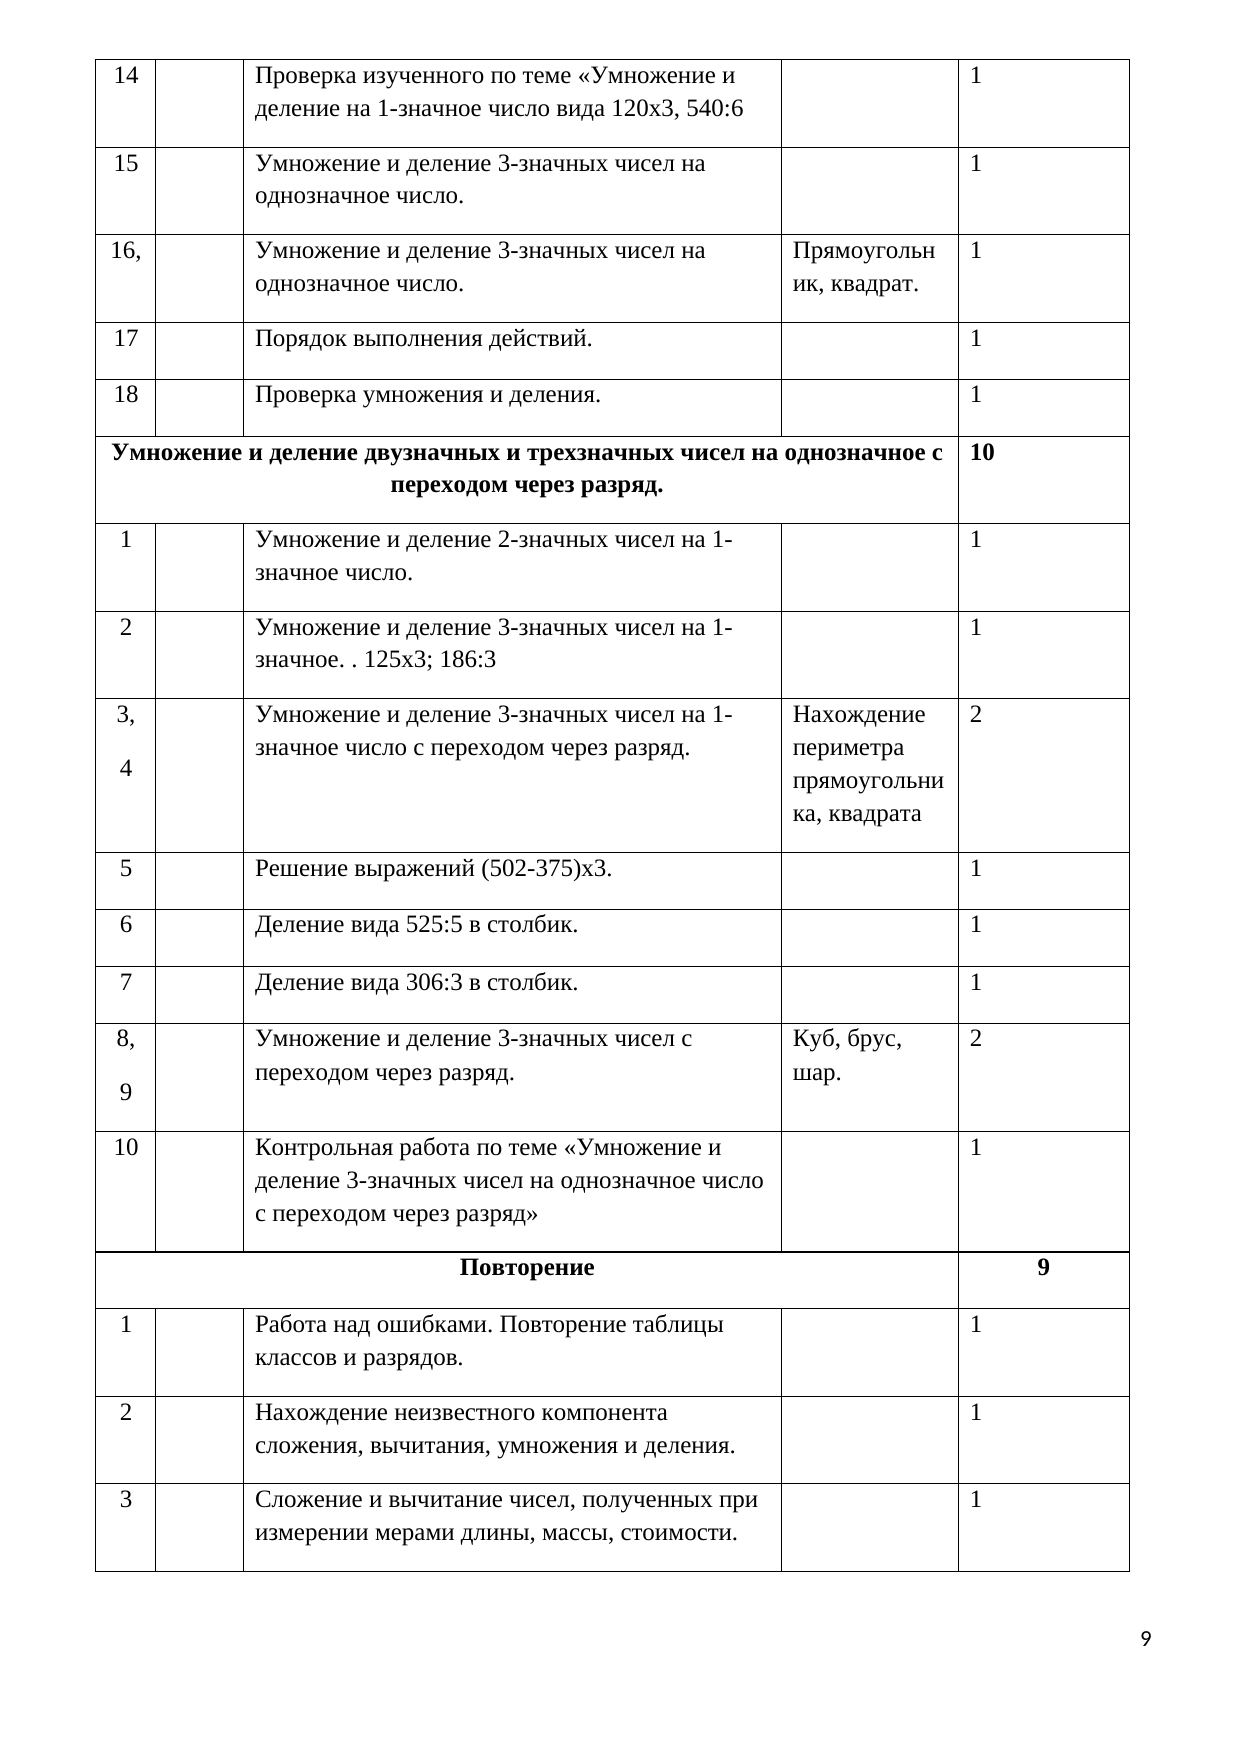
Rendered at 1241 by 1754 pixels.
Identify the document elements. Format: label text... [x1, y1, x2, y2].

table_cell 1 [959, 967, 1129, 1022]
table_cell 2 [96, 1397, 155, 1483]
table_cell [156, 148, 243, 234]
table_cell Умножение и деление 3-значных чисел на однозначное число. [244, 235, 781, 322]
table_cell [782, 1309, 958, 1396]
table_cell [782, 967, 958, 1022]
table_cell Решение выражений (502-375)х3. [244, 853, 781, 908]
table_cell 10 [96, 1132, 155, 1251]
table_cell Нахождение неизвестного компонента сложения, вычитания, умножения и деления. [244, 1397, 781, 1483]
table_cell 1 [959, 1309, 1129, 1396]
table_cell Умножение и деление 2-значных чисел на 1-значное число. [244, 524, 781, 611]
table_cell Работа над ошибками. Повторение таблицы классов и разрядов. [244, 1309, 781, 1396]
table_cell [156, 853, 243, 908]
table_cell 1 [959, 612, 1129, 698]
table_cell 1 [959, 1132, 1129, 1251]
table_cell Умножение и деление двузначных и трехзначных чисел на однозначное с переходом через разряд. [96, 437, 958, 523]
table_cell 1 [959, 380, 1129, 436]
table_cell 16, [96, 235, 155, 322]
table_cell [782, 524, 958, 611]
table_cell Куб, брус, шар. [782, 1024, 958, 1131]
table_cell [156, 60, 243, 147]
table_cell 15 [96, 148, 155, 234]
table_cell 14 [96, 60, 155, 147]
table_cell [156, 1024, 243, 1131]
table_cell 18 [96, 380, 155, 436]
table_cell [156, 323, 243, 378]
table_cell [782, 1397, 958, 1483]
table_cell Умножение и деление 3-значных чисел на 1-значное. . 125х3; 186:3 [244, 612, 781, 698]
table_cell 5 [96, 853, 155, 908]
table_cell [782, 910, 958, 966]
table_cell 8, 9 [96, 1024, 155, 1131]
table_cell [156, 1309, 243, 1396]
table_cell 3, 4 [96, 699, 155, 852]
table_cell 1 [96, 1309, 155, 1396]
table_cell [782, 380, 958, 436]
table_cell Прямоугольник, квадрат. [782, 235, 958, 322]
table_cell 7 [96, 967, 155, 1022]
table_cell [156, 699, 243, 852]
table_cell [782, 1132, 958, 1251]
table_cell [782, 1484, 958, 1571]
table_cell [156, 235, 243, 322]
table_cell 1 [959, 524, 1129, 611]
table_cell 2 [959, 699, 1129, 852]
table_cell 1 [959, 323, 1129, 378]
table_cell 2 [96, 612, 155, 698]
table_cell [156, 1484, 243, 1571]
table_cell Умножение и деление 3-значных чисел на однозначное число. [244, 148, 781, 234]
table_cell Сложение и вычитание чисел, полученных при измерении мерами длины, массы, стоимости. [244, 1484, 781, 1571]
table_cell 1 [96, 524, 155, 611]
table_cell 1 [959, 60, 1129, 147]
table_cell Деление вида 306:3 в столбик. [244, 967, 781, 1022]
table_cell 6 [96, 910, 155, 966]
table_cell [156, 1132, 243, 1251]
table_cell [156, 524, 243, 611]
table_cell [782, 853, 958, 908]
table_cell Проверка умножения и деления. [244, 380, 781, 436]
table_cell 1 [959, 148, 1129, 234]
table_cell 3 [96, 1484, 155, 1571]
table_cell 1 [959, 1397, 1129, 1483]
table_cell 2 [959, 1024, 1129, 1131]
table_cell Проверка изученного по теме «Умножение и деление на 1-значное число вида 120х3, 540:6 [244, 60, 781, 147]
table_cell [156, 967, 243, 1022]
table_cell 1 [959, 235, 1129, 322]
table_cell Деление вида 525:5 в столбик. [244, 910, 781, 966]
table_cell 1 [959, 853, 1129, 908]
table_cell 1 [959, 1484, 1129, 1571]
table_cell Нахождение периметра прямоугольника, квадрата [782, 699, 958, 852]
table_cell [156, 380, 243, 436]
table_cell [156, 910, 243, 966]
table_cell Умножение и деление 3-значных чисел на 1-значное число с переходом через разряд. [244, 699, 781, 852]
table_cell Порядок выполнения действий. [244, 323, 781, 378]
table_cell [782, 323, 958, 378]
table_cell [782, 612, 958, 698]
table_cell 1 [959, 910, 1129, 966]
table_cell [782, 60, 958, 147]
table_cell [156, 612, 243, 698]
table_cell 9 [959, 1253, 1129, 1308]
table_cell 17 [96, 323, 155, 378]
table_cell [782, 148, 958, 234]
table_cell Контрольная работа по теме «Умножение и деление 3-значных чисел на однозначное число с переходом через разряд» [244, 1132, 781, 1251]
table_cell Умножение и деление 3-значных чисел с переходом через разряд. [244, 1024, 781, 1131]
table_cell Повторение [96, 1253, 958, 1308]
table_cell 10 [959, 437, 1129, 523]
table_cell [156, 1397, 243, 1483]
